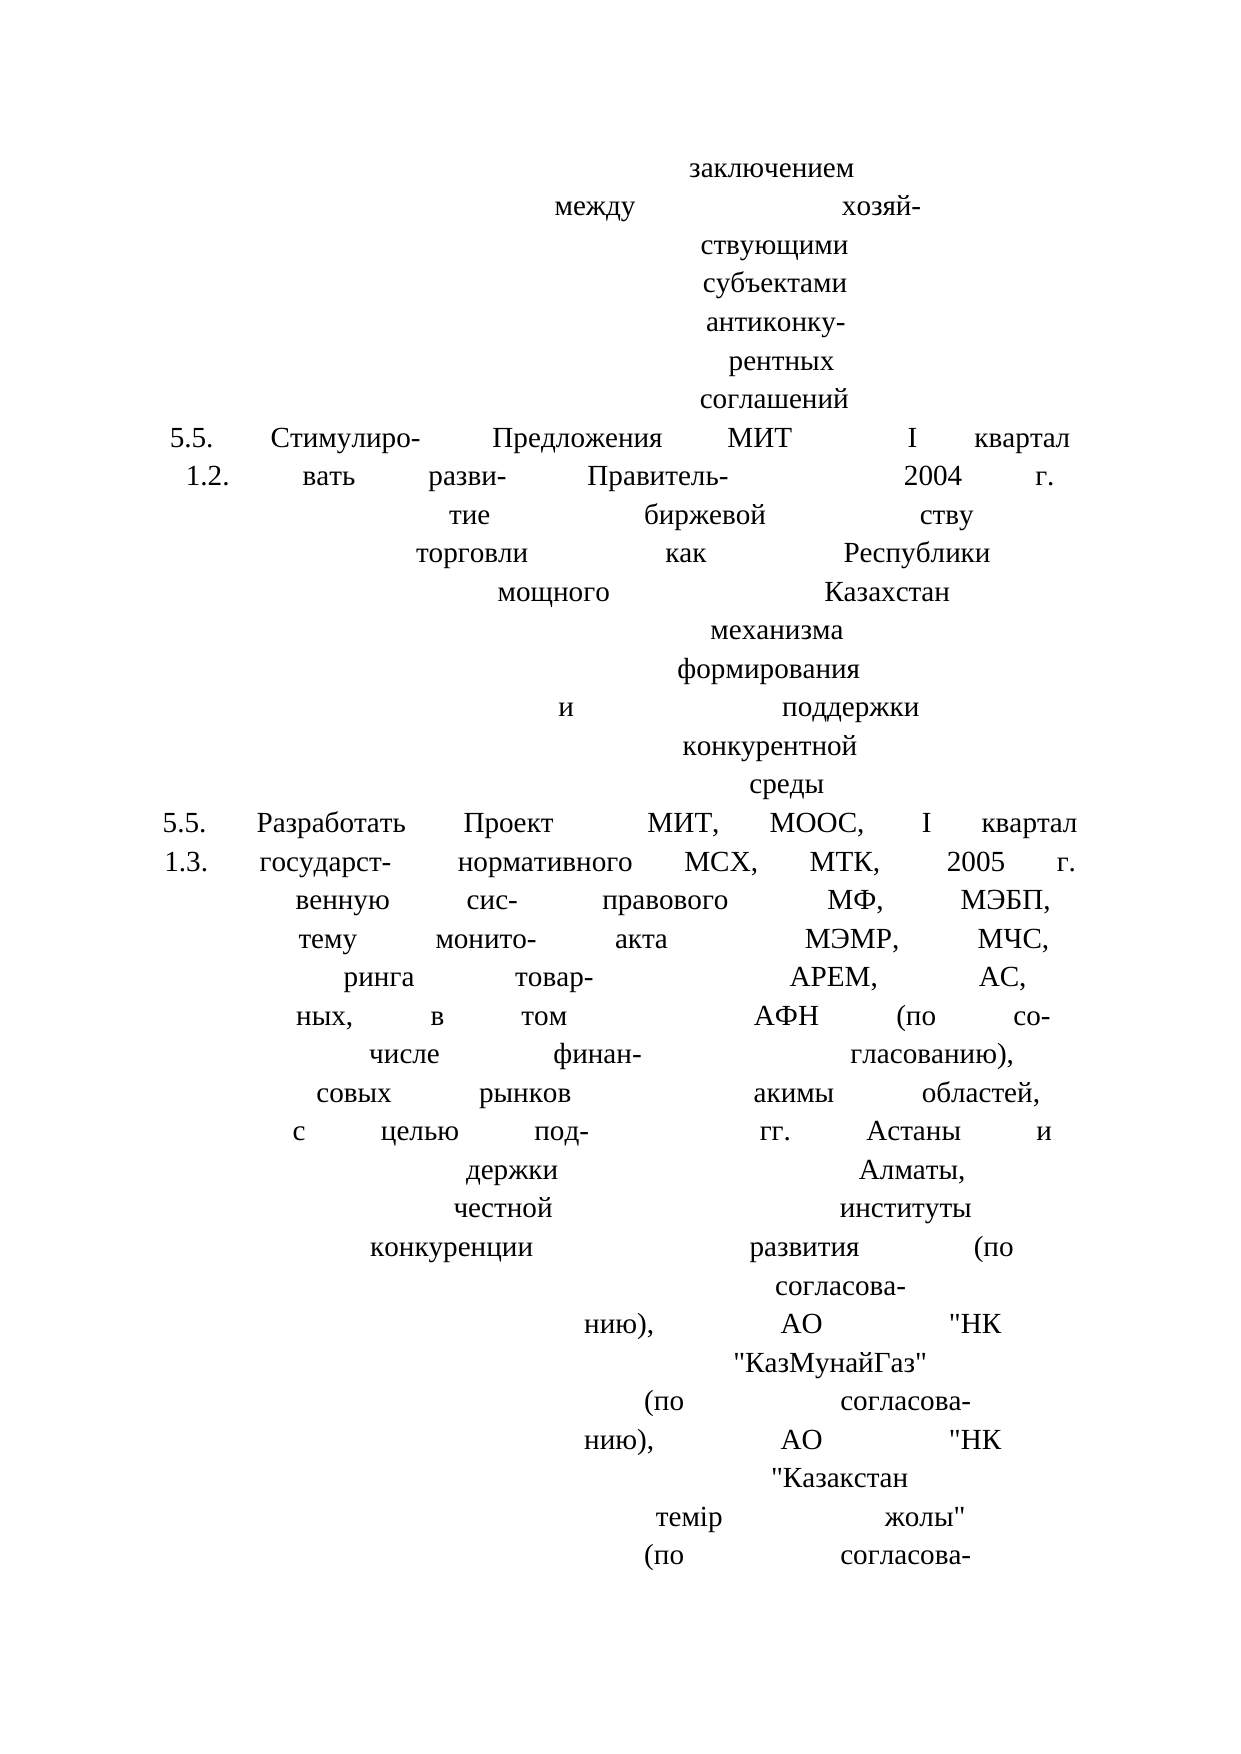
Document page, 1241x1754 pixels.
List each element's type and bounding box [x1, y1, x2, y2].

text [112, 150, 1128, 1571]
